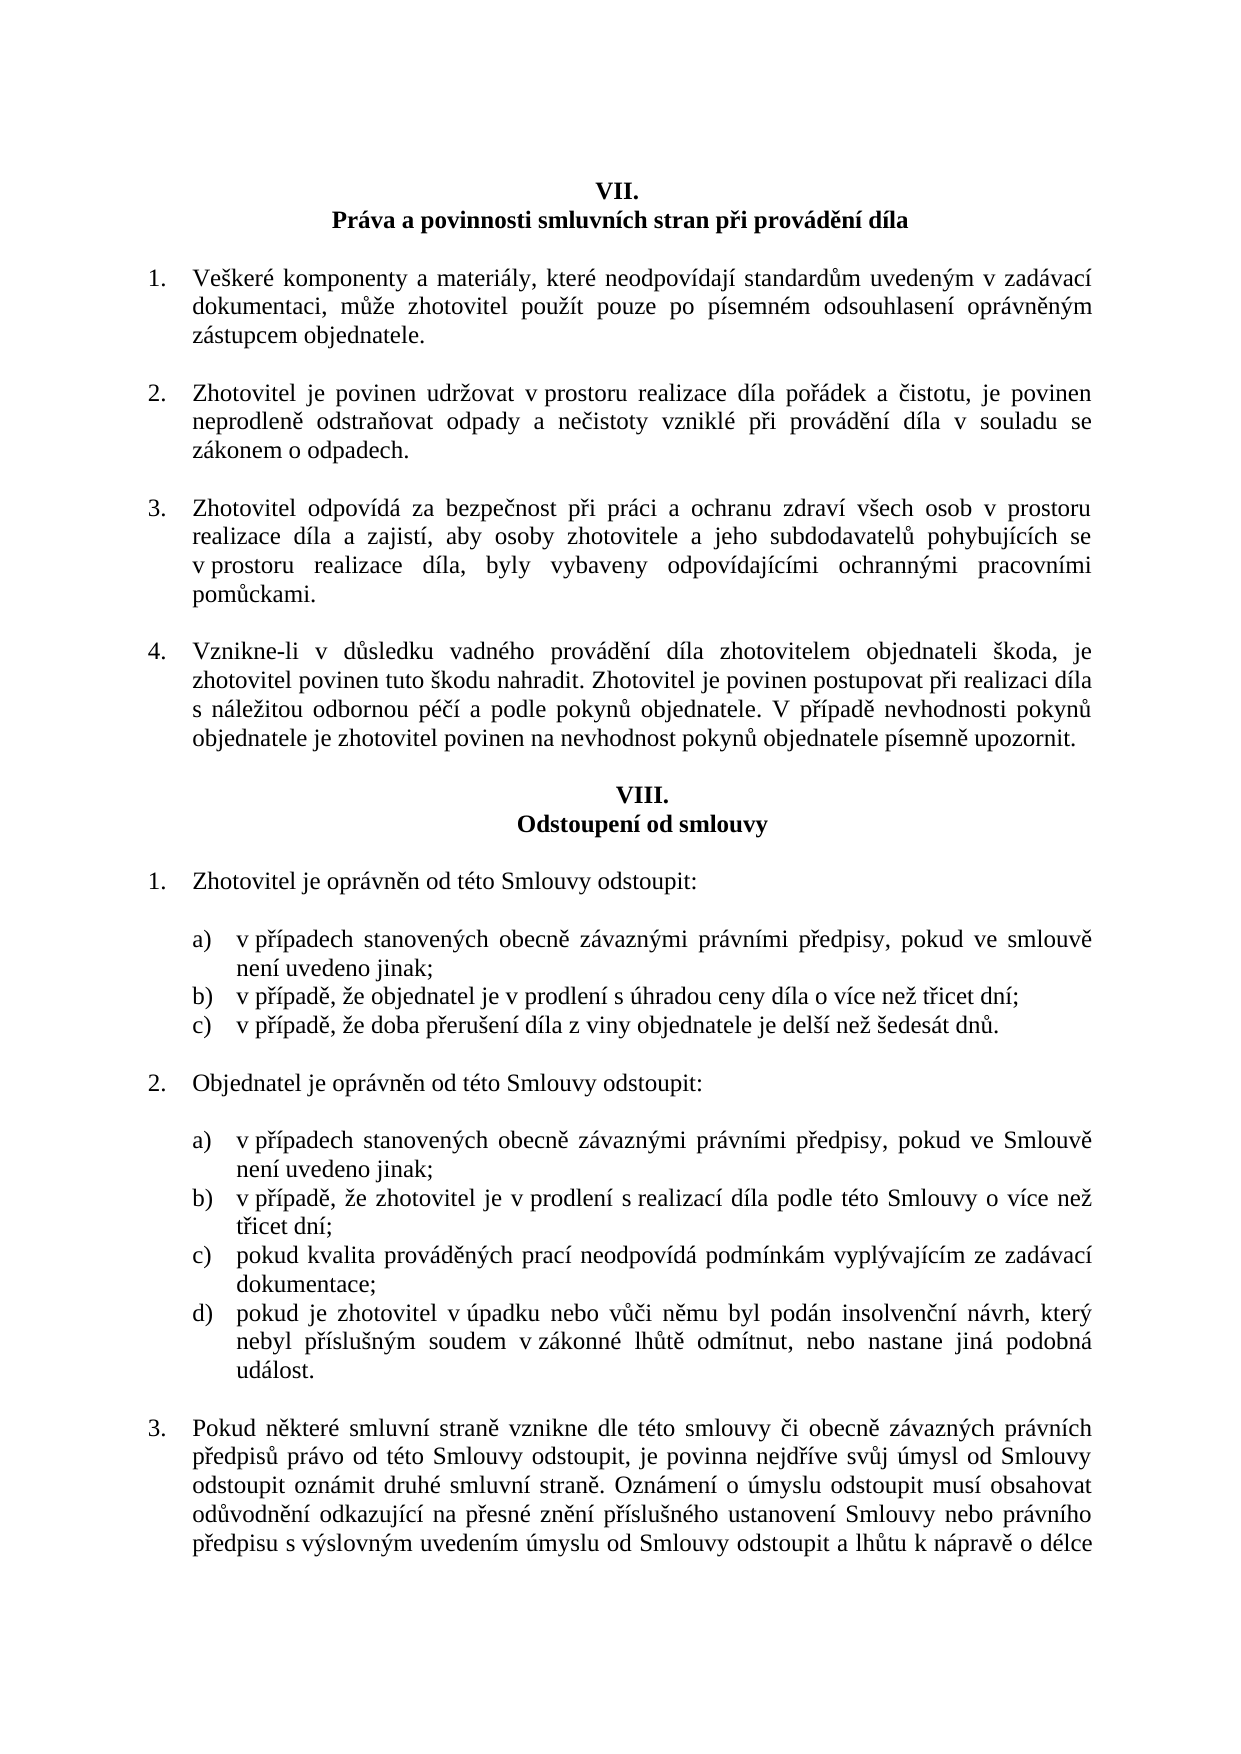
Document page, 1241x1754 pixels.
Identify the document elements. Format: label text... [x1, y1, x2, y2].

list v případě, že doba přerušení díla z viny objednatele je delší než šedesát dnů. [192, 1010, 1093, 1039]
list v případě, že objednatel je v prodlení s úhradou ceny díla o více než třicet dní; [192, 981, 1093, 1010]
list Zhotovitel odpovídá za bezpečnost při práci a ochranu zdraví všech osob v prostoru realizace díla a zajistí, aby osoby zhotovitele a jeho subdodavatelů pohybujících se v prostoru realizace díla, byly vybaveny odpovídajícími ochrannými pracovními pomůckami. [148, 493, 1093, 608]
list v případech stanovených obecně závaznými právními předpisy, pokud ve Smlouvě není uvedeno jinak; [192, 1125, 1093, 1183]
list pokud kvalita prováděných prací neodpovídá podmínkám vyplývajícím ze zadávací dokumentace; [192, 1240, 1093, 1298]
list Vznikne-li v důsledku vadného provádění díla zhotovitelem objednateli škoda, je zhotovitel povinen tuto škodu nahradit. Zhotovitel je povinen postupovat při realizaci díla s náležitou odbornou péčí a podle pokynů objednatele. V případě nevhodnosti pokynů objednatele je zhotovitel povinen na nevhodnost pokynů objednatele písemně upozornit. [148, 636, 1093, 751]
list Veškeré komponenty a materiály, které neodpovídají standardům uvedeným v zadávací dokumentaci, může zhotovitel použít pouze po písemném odsouhlasení oprávněným zástupcem objednatele. [148, 263, 1093, 349]
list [148, 1413, 1093, 1556]
list pokud je zhotovitel v úpadku nebo vůči němu byl podán insolvenční návrh, který nebyl příslušným soudem v zákonné lhůtě odmítnut, nebo nastane jiná podobná událost. [192, 1298, 1093, 1384]
text VIII. [192, 780, 1093, 809]
text Odstoupení od smlouvy [192, 809, 1093, 838]
list v případě, že zhotovitel je v prodlení s realizací díla podle této Smlouvy o více než třicet dní; [192, 1183, 1093, 1240]
list Zhotovitel je povinen udržovat v prostoru realizace díla pořádek a čistotu, je povinen neprodleně odstraňovat odpady a nečistoty vzniklé při provádění díla v souladu se zákonem o odpadech. [148, 378, 1093, 464]
text VII. Práva a povinnosti smluvních stran při provádění díla [148, 148, 1093, 263]
list v případech stanovených obecně závaznými právními předpisy, pokud ve smlouvě není uvedeno jinak; [192, 924, 1093, 981]
list Zhotovitel je oprávněn od této Smlouvy odstoupit: [148, 866, 1093, 895]
list Objednatel je oprávněn od této Smlouvy odstoupit: [148, 1068, 1093, 1096]
